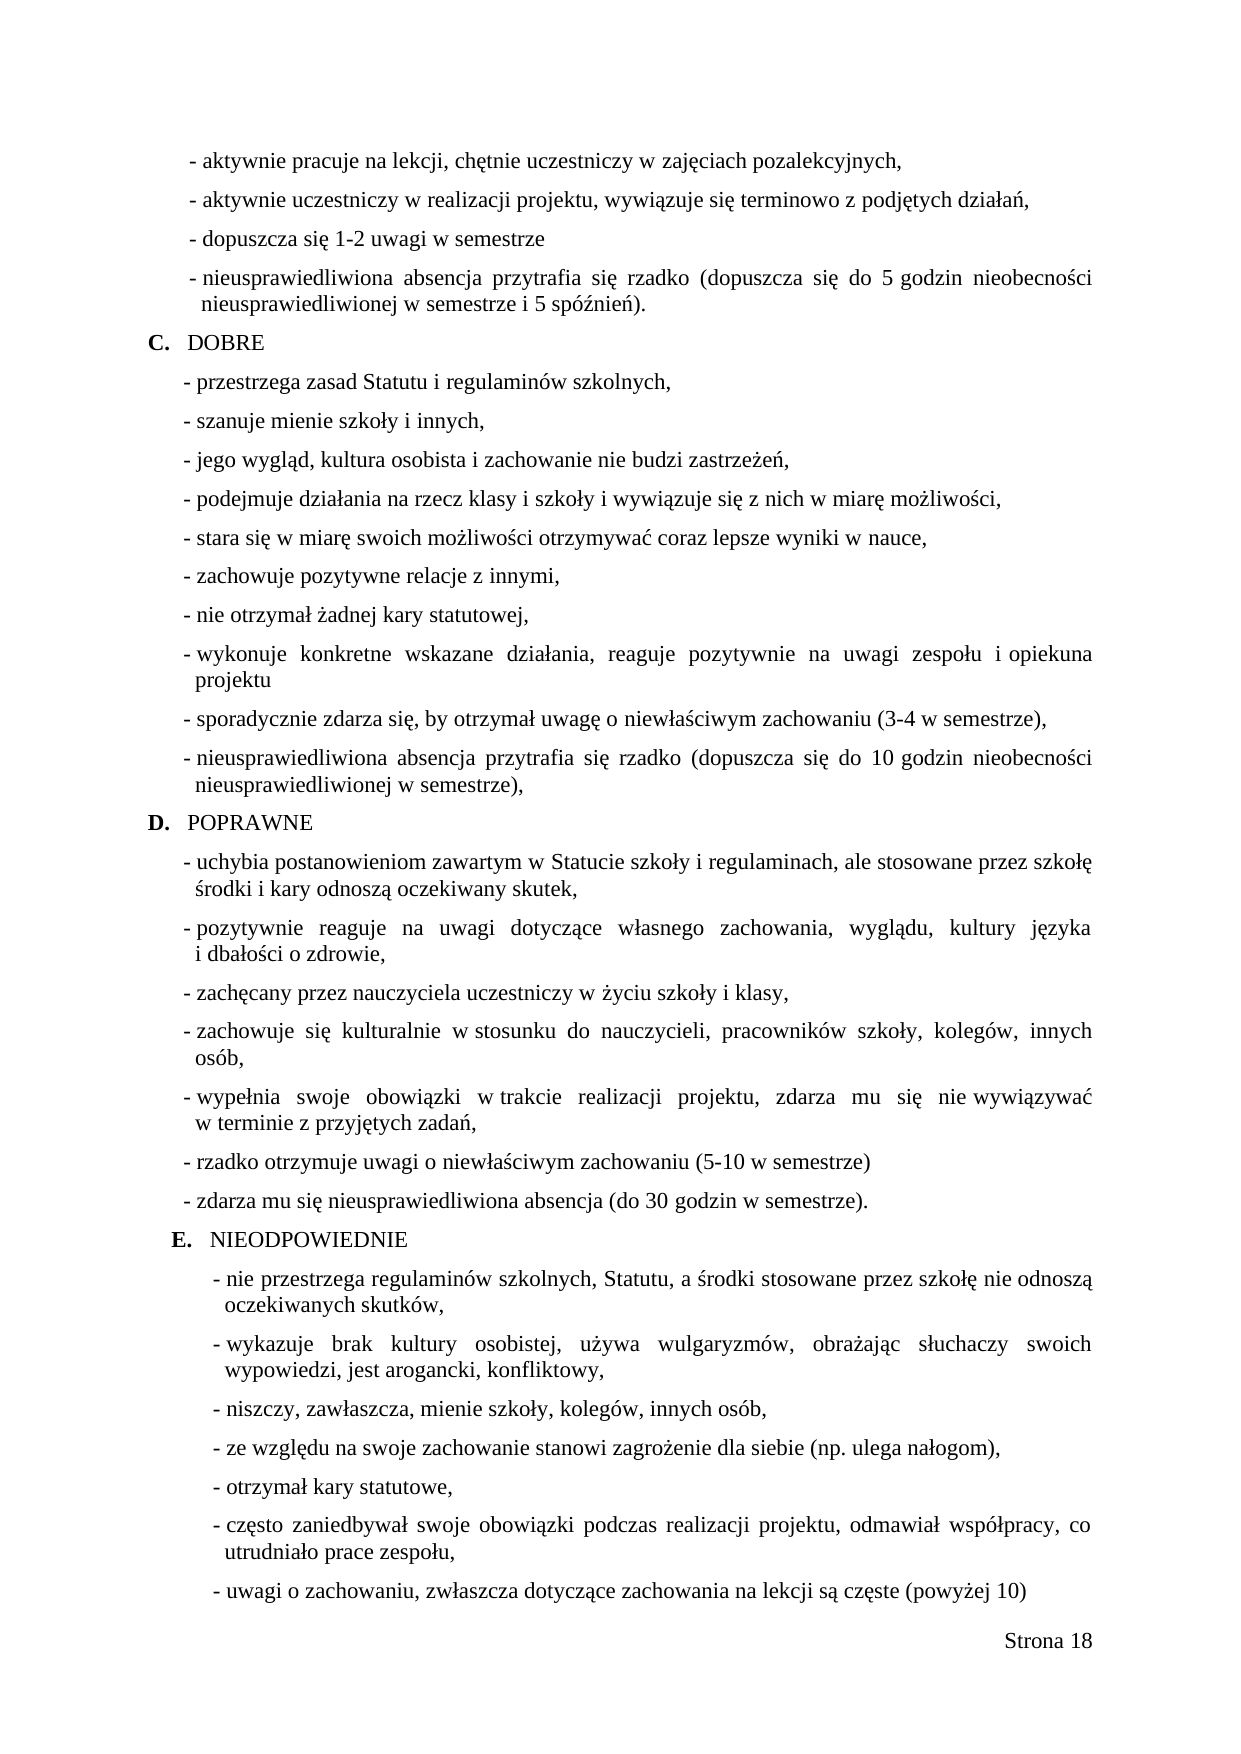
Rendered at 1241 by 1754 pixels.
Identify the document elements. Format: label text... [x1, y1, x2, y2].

text - aktywnie pracuje na lekcji, chętnie uczestniczy w zajęciach pozalekcyjnych, [189, 148, 1093, 174]
text - zachowuje się kulturalnie w stosunku do nauczycieli, pracowników szkoły, kolegów, innych osób, [183, 1018, 1093, 1070]
text - rzadko otrzymuje uwagi o niewłaściwym zachowaniu (5-10 w semestrze) [183, 1148, 1093, 1174]
text - uwagi o zachowaniu, zwłaszcza dotyczące zachowania na lekcji są częste (powyżej 10) [213, 1577, 1093, 1603]
text - wykonuje konkretne wskazane działania, reaguje pozytywnie na uwagi zespołu i opiekuna projektu [183, 640, 1093, 693]
text - sporadycznie zdarza się, by otrzymał uwagę o niewłaściwym zachowaniu (3-4 w semestrze), [183, 705, 1093, 732]
text D. POPRAWNE [148, 809, 1093, 836]
text - aktywnie uczestniczy w realizacji projektu, wywiązuje się terminowo z podjętych działań, [189, 186, 1093, 213]
text - nieusprawiedliwiona absencja przytrafia się rzadko (dopuszcza się do 5 godzin nieobecności nieusprawiedliwionej w semestrze i 5 spóźnień). [189, 264, 1093, 317]
text - wypełnia swoje obowiązki w trakcie realizacji projektu, zdarza mu się nie wywiązywać w terminie z przyjętych zadań, [183, 1083, 1093, 1136]
text - nie przestrzega regulaminów szkolnych, Statutu, a środki stosowane przez szkołę nie odnoszą oczekiwanych skutków, [213, 1264, 1093, 1317]
text - zdarza mu się nieusprawiedliwiona absencja (do 30 godzin w semestrze). [183, 1187, 1093, 1213]
text - niszczy, zawłaszcza, mienie szkoły, kolegów, innych osób, [213, 1395, 1093, 1421]
text - podejmuje działania na rzecz klasy i szkoły i wywiązuje się z nich w miarę możliwości, [183, 485, 1093, 511]
text - przestrzega zasad Statutu i regulaminów szkolnych, [183, 368, 1093, 394]
text - uchybia postanowieniom zawartym w Statucie szkoły i regulaminach, ale stosowane przez szkołę środki i kary odnoszą oczekiwany skutek, [183, 848, 1093, 901]
text - stara się w miarę swoich możliwości otrzymywać coraz lepsze wyniki w nauce, [183, 524, 1093, 550]
text - nie otrzymał żadnej kary statutowej, [183, 601, 1093, 628]
text - szanuje mienie szkoły i innych, [183, 407, 1093, 433]
text - zachęcany przez nauczyciela uczestniczy w życiu szkoły i klasy, [183, 979, 1093, 1005]
text - wykazuje brak kultury osobistej, używa wulgaryzmów, obrażając słuchaczy swoich wypowiedzi, jest arogancki, konfliktowy, [213, 1330, 1093, 1382]
text - nieusprawiedliwiona absencja przytrafia się rzadko (dopuszcza się do 10 godzin nieobecności nieusprawiedliwionej w semestrze), [183, 744, 1093, 797]
text - ze względu na swoje zachowanie stanowi zagrożenie dla siebie (np. ulega nałogom), [213, 1434, 1093, 1460]
text - zachowuje pozytywne relacje z innymi, [183, 562, 1093, 589]
text - jego wygląd, kultura osobista i zachowanie nie budzi zastrzeżeń, [183, 446, 1093, 472]
text C. DOBRE [148, 329, 1093, 356]
text - dopuszcza się 1-2 uwagi w semestrze [189, 225, 1093, 252]
text - często zaniedbywał swoje obowiązki podczas realizacji projektu, odmawiał współpracy, co utrudniało prace zespołu, [213, 1512, 1093, 1564]
text - otrzymał kary statutowe, [213, 1473, 1093, 1499]
text - pozytywnie reaguje na uwagi dotyczące własnego zachowania, wyglądu, kultury języka i dbałości o zdrowie, [183, 913, 1093, 966]
text E. NIEODPOWIEDNIE [171, 1226, 1093, 1252]
